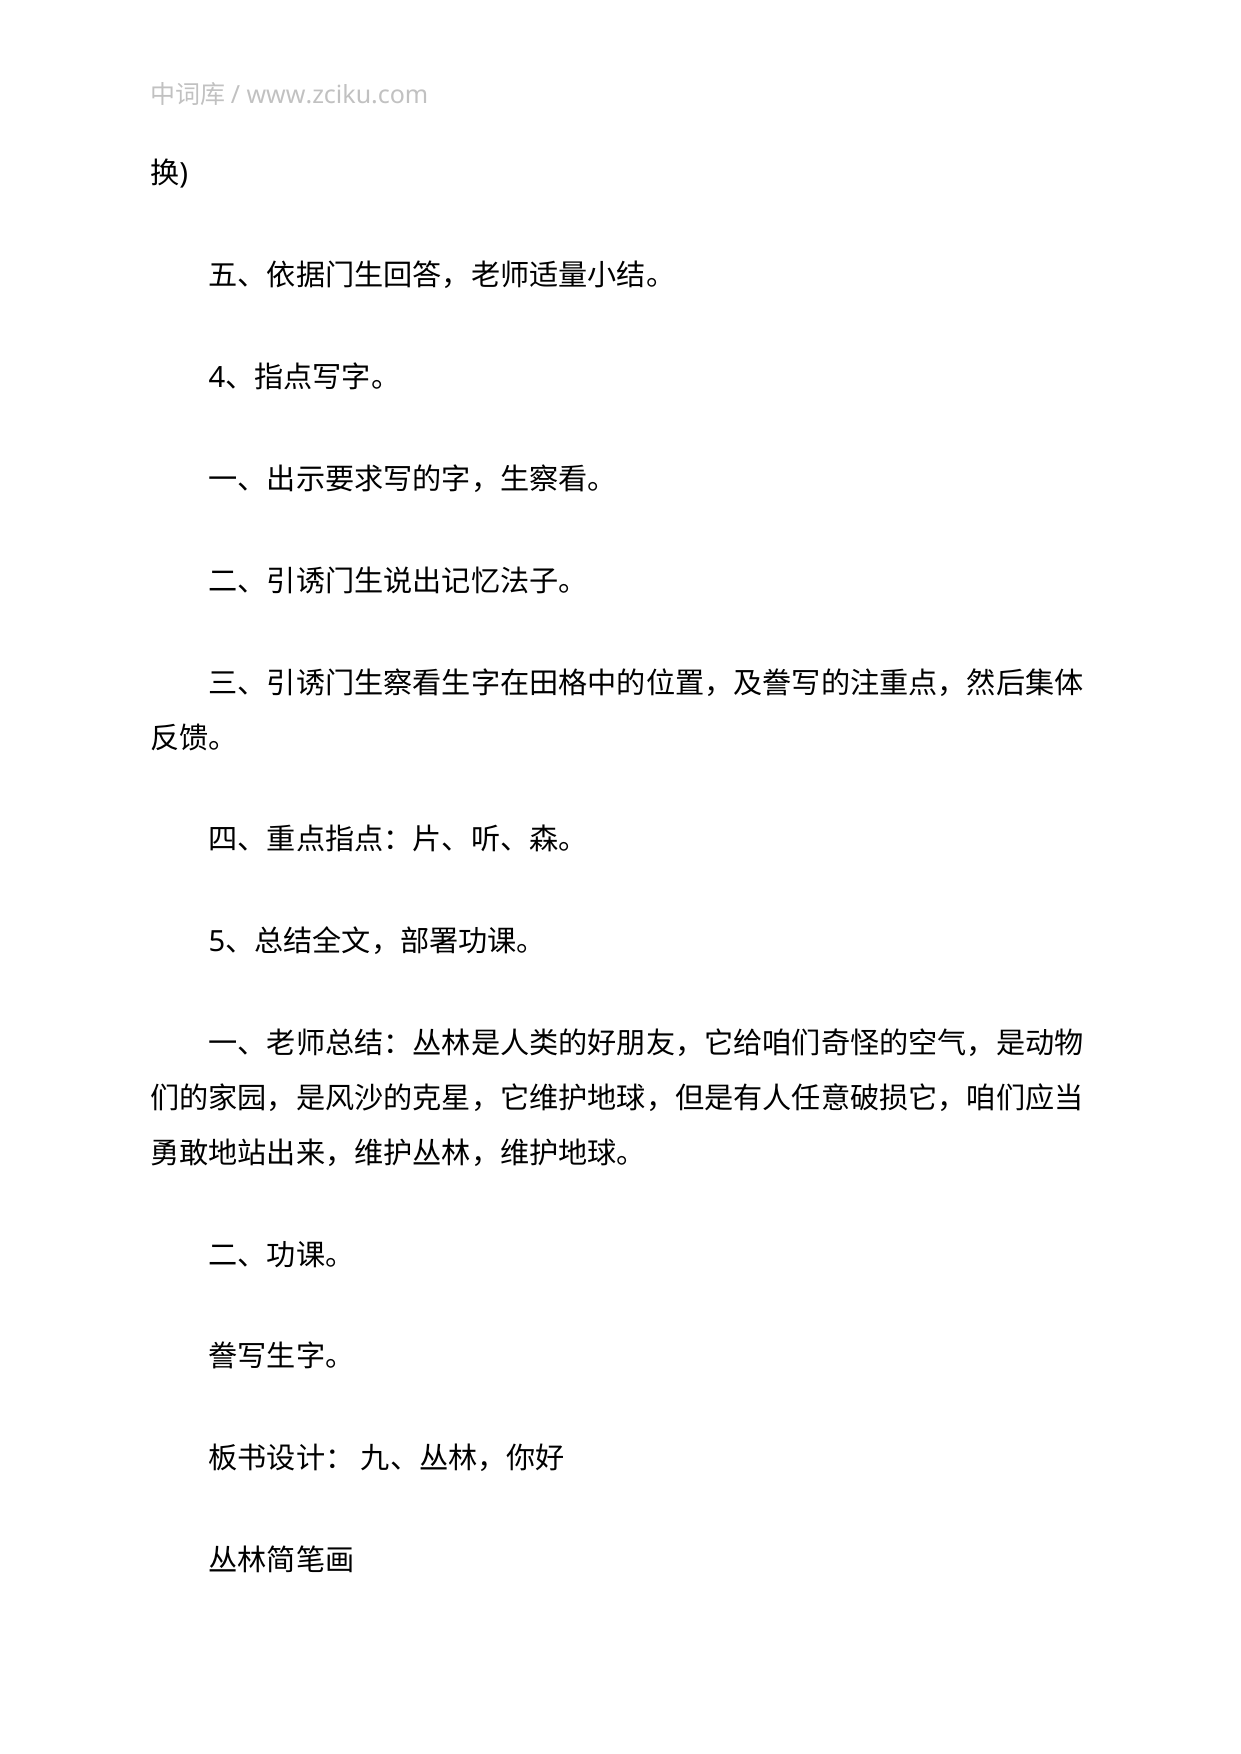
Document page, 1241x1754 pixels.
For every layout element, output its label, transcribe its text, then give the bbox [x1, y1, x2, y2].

text 4、指点写字。 [150, 354, 1090, 396]
text 二、引诱门生说出记忆法子。 [150, 557, 1090, 600]
text 誊写生字。 [150, 1333, 1090, 1375]
text 丛林简笔画 [150, 1537, 1090, 1579]
text 四、重点指点：片、听、森。 [150, 816, 1090, 858]
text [150, 150, 1090, 192]
text 二、功课。 [150, 1231, 1090, 1273]
text 一、老师总结：丛林是人类的好朋友，它给咱们奇怪的空气，是动物们的家园，是风沙的克星，它维护地球，但是有人任意破损它，咱们应当勇敢地站出来，维护丛林，维护地球。 [150, 1020, 1090, 1172]
text 三、引诱门生察看生字在田格中的位置，及誊写的注重点，然后集体反馈。 [150, 659, 1090, 756]
text 五、依据门生回答，老师适量小结。 [150, 252, 1090, 294]
text 5、总结全文，部署功课。 [150, 918, 1090, 960]
text 一、出示要求写的字，生察看。 [150, 456, 1090, 498]
text 板书设计： 九、丛林，你好 [150, 1435, 1090, 1477]
